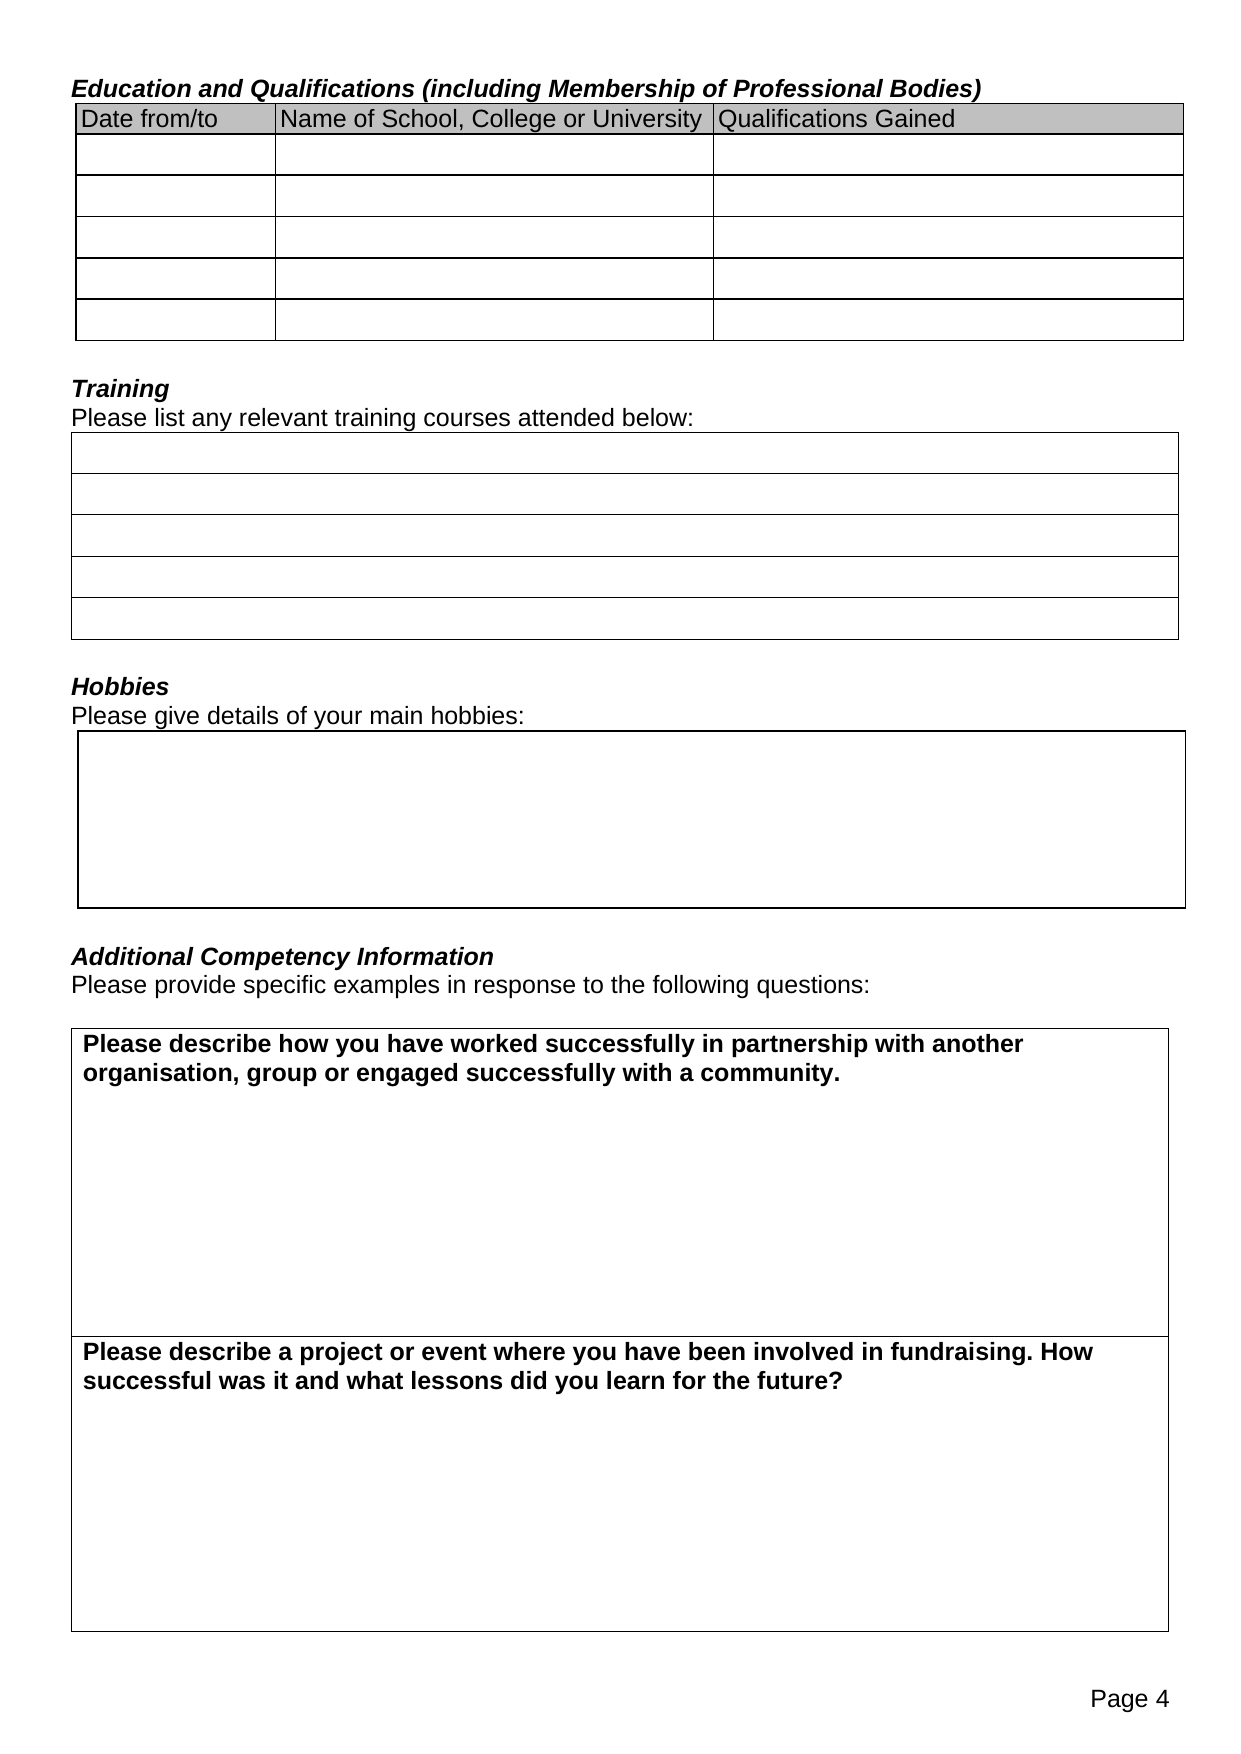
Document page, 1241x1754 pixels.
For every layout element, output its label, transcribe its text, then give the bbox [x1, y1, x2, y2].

text Please give details of your main hobbies: [71, 701, 1169, 730]
table_cell [276, 259, 713, 298]
table_header Name of School, College or University [276, 104, 713, 133]
table_cell [77, 176, 275, 216]
table_cell [77, 217, 275, 257]
table_cell [72, 598, 1178, 638]
table_header Date from/to [77, 104, 275, 133]
table_cell [77, 300, 275, 340]
table_cell [714, 135, 1183, 174]
table_cell [276, 217, 713, 257]
table_header [79, 732, 1185, 907]
subtitle Education and Qualifications (including Membership of Professional Bodies) [71, 74, 1169, 103]
table_cell [72, 515, 1178, 556]
subtitle Training [71, 374, 1169, 403]
table_cell [714, 176, 1183, 216]
table_header Qualifications Gained [714, 104, 1183, 133]
table_cell [72, 557, 1178, 597]
text Please provide specific examples in response to the following questions: [71, 970, 1169, 999]
table_cell [276, 135, 713, 174]
text Please list any relevant training courses attended below: [71, 403, 1169, 432]
table_header Please describe how you have worked successfully in partnership with another organisation, group or engaged successfully with a community. [72, 1029, 1168, 1336]
table_cell [276, 300, 713, 340]
subtitle Additional Competency Information [71, 942, 1169, 970]
table_cell [77, 135, 275, 174]
table_cell [77, 259, 275, 298]
table_cell [714, 217, 1183, 257]
table_cell [276, 176, 713, 216]
table_cell [714, 300, 1183, 340]
table_cell [72, 474, 1178, 514]
subtitle Hobbies [71, 672, 1169, 701]
table_cell [714, 259, 1183, 298]
table_header [72, 433, 1178, 473]
table_cell Please describe a project or event where you have been involved in fundraising. How successful was it and what lessons did you learn for the future? [72, 1337, 1168, 1631]
